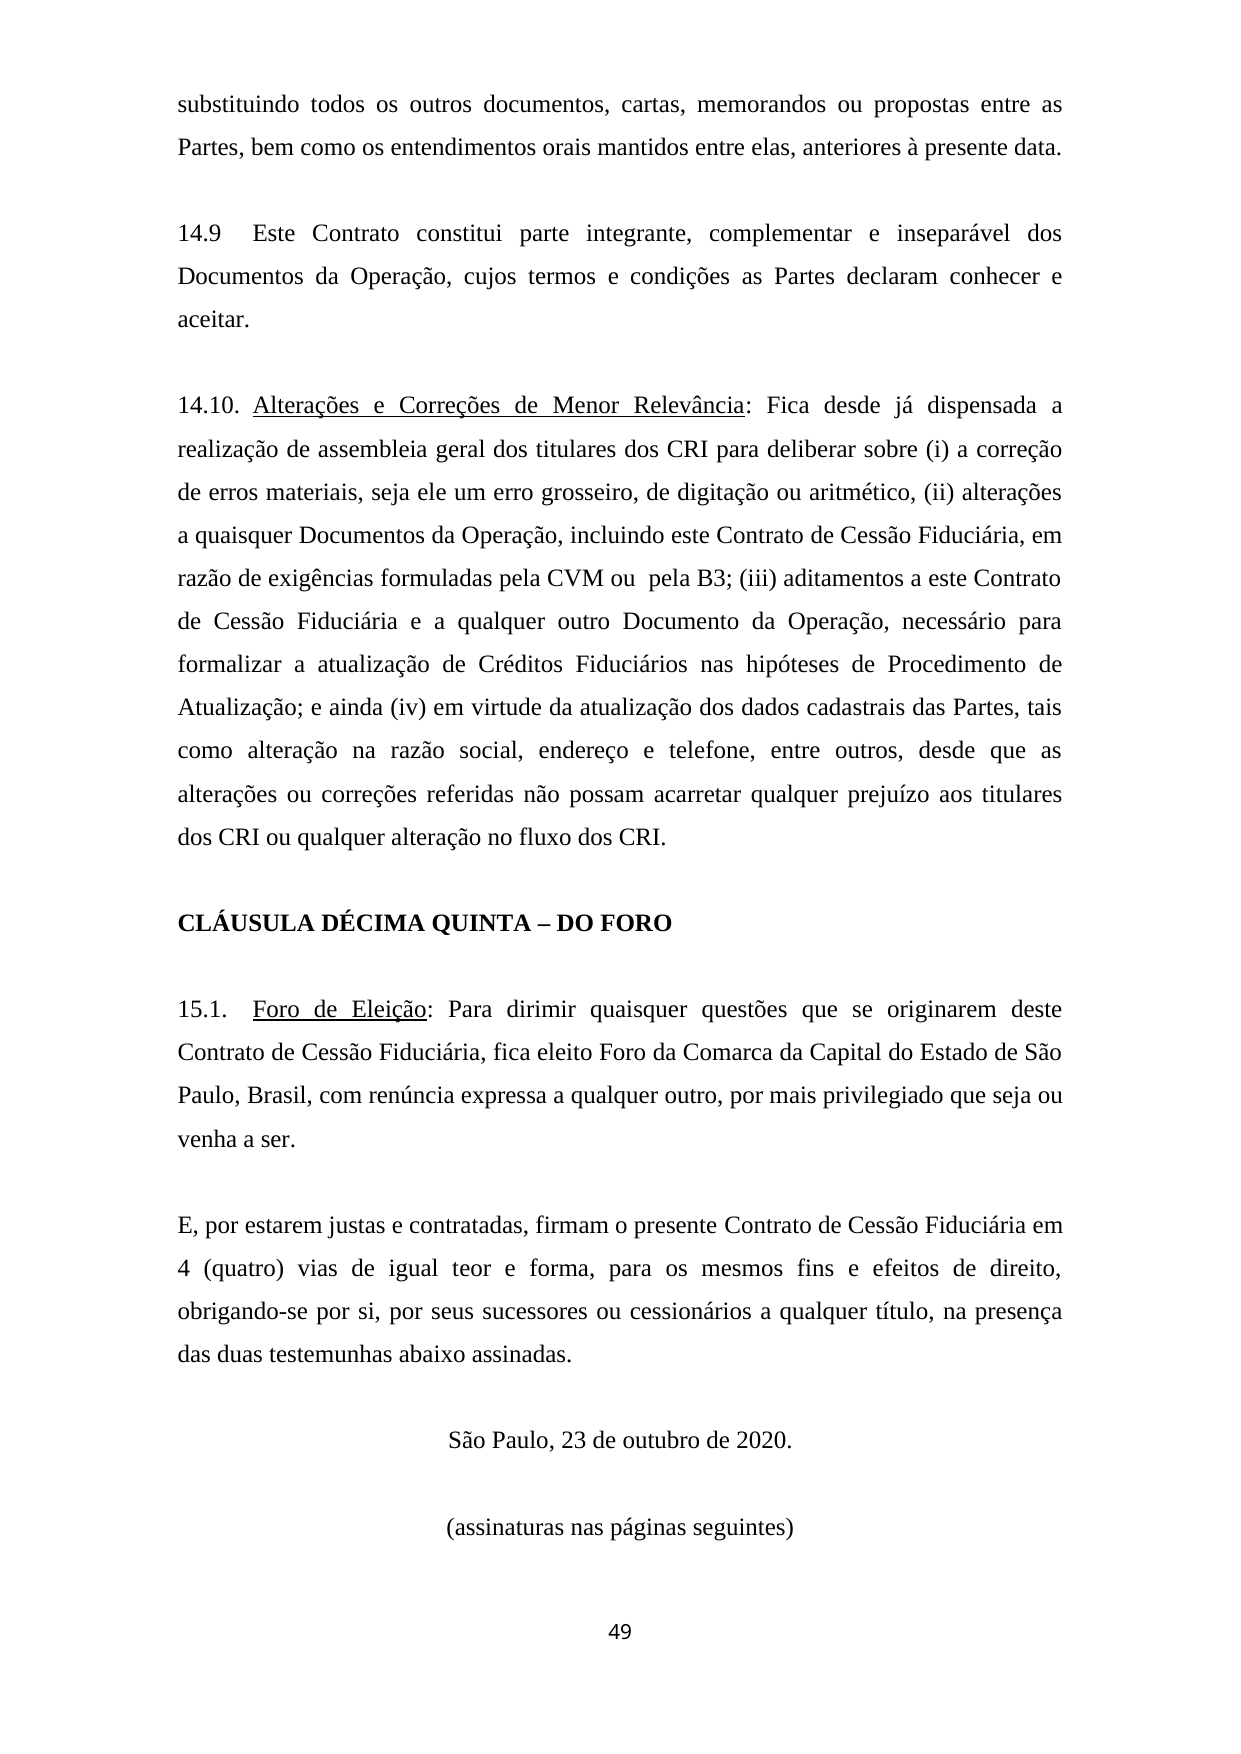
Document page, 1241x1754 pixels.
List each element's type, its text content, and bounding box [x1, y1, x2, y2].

text CLÁUSULA DÉCIMA QUINTA – DO FORO [177, 908, 1063, 937]
text 14.9 Este Contrato constitui parte integrante, complementar e inseparável dos Documentos da Operação, cujos termos e condições as Partes declaram conhecer e aceitar. [177, 218, 1063, 333]
text 14.10. Alterações e Correções de Menor Relevância: Fica desde já dispensada a realização de assembleia geral dos titulares dos CRI para deliberar sobre (i) a correção de erros materiais, seja ele um erro grosseiro, de digitação ou aritmético, (ii) alterações a quaisquer Documentos da Operação, incluindo este Contrato de Cessão Fiduciária, em razão de exigências formuladas pela CVM ou pela B3; (iii) aditamentos a este Contrato de Cessão Fiduciária e a qualquer outro Documento da Operação, necessário para formalizar a atualização de Créditos Fiduciários nas hipóteses de Procedimento de Atualização; e ainda (iv) em virtude da atualização dos dados cadastrais das Partes, tais como alteração na razão social, endereço e telefone, entre outros, desde que as alterações ou correções referidas não possam acarretar qualquer prejuízo aos titulares dos CRI ou qualquer alteração no fluxo dos CRI. [177, 391, 1063, 851]
text 15.1. Foro de Eleição: Para dirimir quaisquer questões que se originarem deste Contrato de Cessão Fiduciária, fica eleito Foro da Comarca da Capital do Estado de São Paulo, Brasil, com renúncia expressa a qualquer outro, por mais privilegiado que seja ou venha a ser. [177, 994, 1063, 1152]
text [177, 89, 1063, 161]
text (assinaturas nas páginas seguintes) [177, 1512, 1063, 1541]
text São Paulo, 23 de outubro de 2020. [177, 1426, 1063, 1454]
text E, por estarem justas e contratadas, firmam o presente Contrato de Cessão Fiduciária em 4 (quatro) vias de igual teor e forma, para os mesmos fins e efeitos de direito, obrigando-se por si, por seus sucessores ou cessionários a qualquer título, na presença das duas testemunhas abaixo assinadas. [177, 1210, 1063, 1368]
